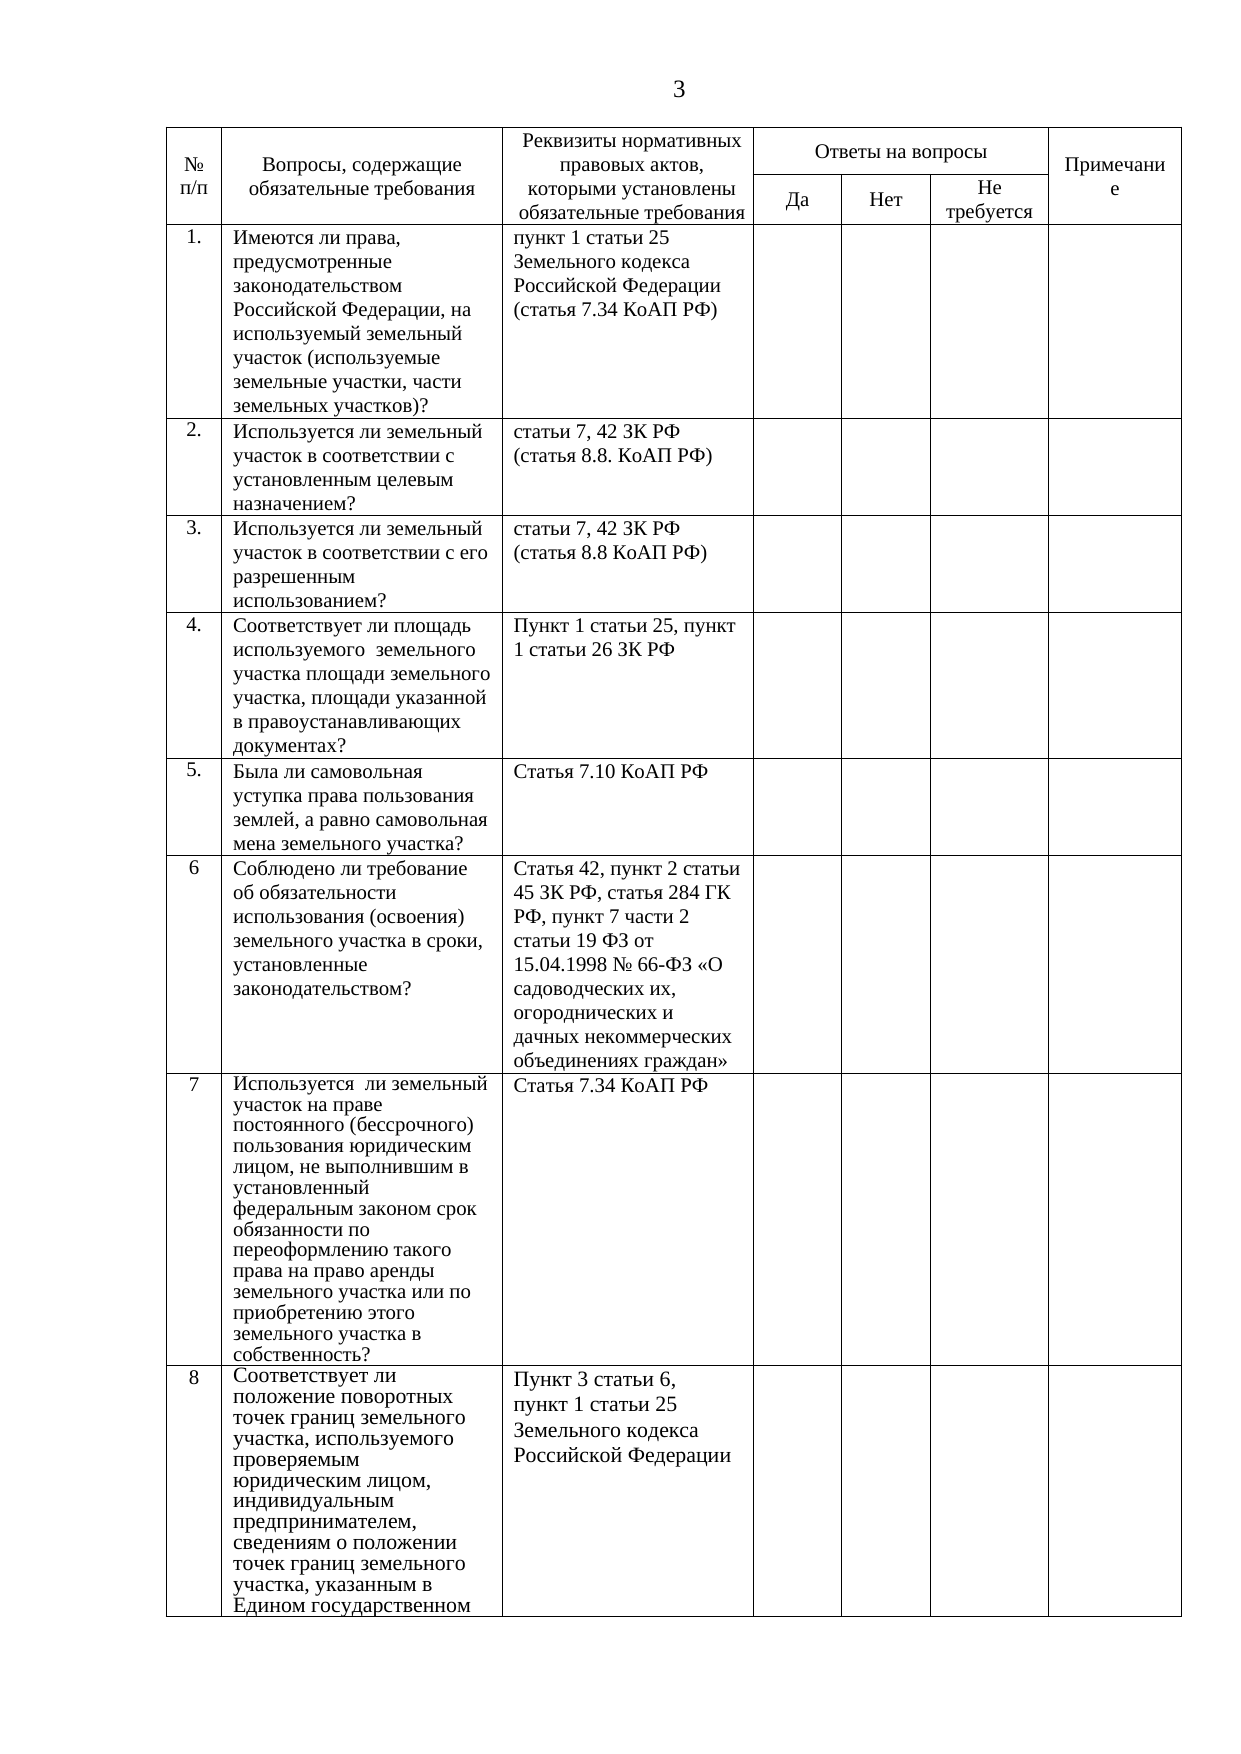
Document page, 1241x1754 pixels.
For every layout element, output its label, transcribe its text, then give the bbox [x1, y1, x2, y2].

table_cell [842, 759, 930, 855]
table_cell [1049, 856, 1181, 1072]
table_cell [1049, 1074, 1181, 1365]
table_cell Используется ли земельный участок в соответствии с установленным целевым назначением? [222, 419, 502, 515]
table_cell [842, 419, 930, 515]
table_cell [842, 516, 930, 612]
table_cell [842, 613, 930, 757]
table_cell 5. [167, 759, 221, 855]
table_cell 1. [167, 225, 221, 417]
table_cell [931, 419, 1048, 515]
table_cell [842, 1366, 930, 1616]
table_cell 4. [167, 613, 221, 757]
table_cell [754, 856, 841, 1072]
table_cell Статья 7.34 КоАП РФ [503, 1074, 753, 1365]
table_cell Имеются ли права, предусмотренные законодательством Российской Федерации, на используемый земельный участок (используемые земельные участки, части земельных участков)? [222, 225, 502, 417]
table_cell [754, 516, 841, 612]
table_header Вопросы, содержащие обязательные требования [222, 128, 502, 224]
table_cell [931, 225, 1048, 417]
table_cell Используется ли земельный участок в соответствии с его разрешенным использованием? [222, 516, 502, 612]
table_cell [931, 856, 1048, 1072]
table_cell Соблюдено ли требование об обязательности использования (освоения) земельного участка в сроки, установленные законодательством? [222, 856, 502, 1072]
table_cell [754, 1074, 841, 1365]
table_cell [754, 419, 841, 515]
table_cell 2. [167, 419, 221, 515]
table_cell [931, 1074, 1048, 1365]
table_cell [754, 225, 841, 417]
table_cell 7 [167, 1074, 221, 1365]
table_header Ответы на вопросы [754, 128, 1048, 174]
table_cell Нет [842, 175, 930, 224]
table_cell [1049, 613, 1181, 757]
table_cell [842, 225, 930, 417]
table_cell [1049, 1366, 1181, 1616]
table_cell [503, 1366, 753, 1616]
table_cell пункт 1 статьи 25 Земельного кодекса Российской Федерации (статья 7.34 КоАП РФ) [503, 225, 753, 417]
table_cell [931, 759, 1048, 855]
table_cell [842, 1074, 930, 1365]
table_cell [754, 759, 841, 855]
table_cell [1049, 225, 1181, 417]
table_cell [931, 516, 1048, 612]
table_cell 8 [167, 1366, 221, 1616]
table_header Реквизиты нормативных правовых актов, которыми установлены обязательные требования [503, 128, 753, 224]
table_cell [1049, 759, 1181, 855]
table_header № п/п [167, 128, 221, 224]
table_cell [842, 856, 930, 1072]
table_cell [931, 1366, 1048, 1616]
table_cell [1049, 419, 1181, 515]
table_cell 6 [167, 856, 221, 1072]
table_cell статьи 7, 42 ЗК РФ (статья 8.8 КоАП РФ) [503, 516, 753, 612]
table_cell Используется ли земельный участок на праве постоянного (бессрочного) пользования юридическим лицом, не выполнившим в установленный федеральным законом срок обязанности по переоформлению такого права на право аренды земельного участка или по приобретению этого земельного участка в собственность? [222, 1074, 502, 1365]
table_cell Статья 7.10 КоАП РФ [503, 759, 753, 855]
table_cell Пункт 1 статьи 25, пункт 1 статьи 26 ЗК РФ [503, 613, 753, 757]
table_cell Да [754, 175, 841, 224]
table_cell 3. [167, 516, 221, 612]
table_cell [931, 613, 1048, 757]
table_cell [754, 613, 841, 757]
table_cell Статья 42, пункт 2 статьи 45 ЗК РФ, статья 284 ГК РФ, пункт 7 части 2 статьи 19 ФЗ от 15.04.1998 № 66-ФЗ «О садоводческих их, огороднических и дачных некоммерческих объединениях граждан» [503, 856, 753, 1072]
table_cell статьи 7, 42 ЗК РФ (статья 8.8. КоАП РФ) [503, 419, 753, 515]
table_cell [1049, 516, 1181, 612]
table_cell [754, 1366, 841, 1616]
table_header Примечание [1049, 128, 1181, 224]
table_cell Соответствует ли площадь используемого земельного участка площади земельного участка, площади указанной в правоустанавливающих документах? [222, 613, 502, 757]
table_cell Была ли самовольная уступка права пользования землей, а равно самовольная мена земельного участка? [222, 759, 502, 855]
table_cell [222, 1366, 502, 1616]
table_cell Не требуется [931, 175, 1048, 224]
